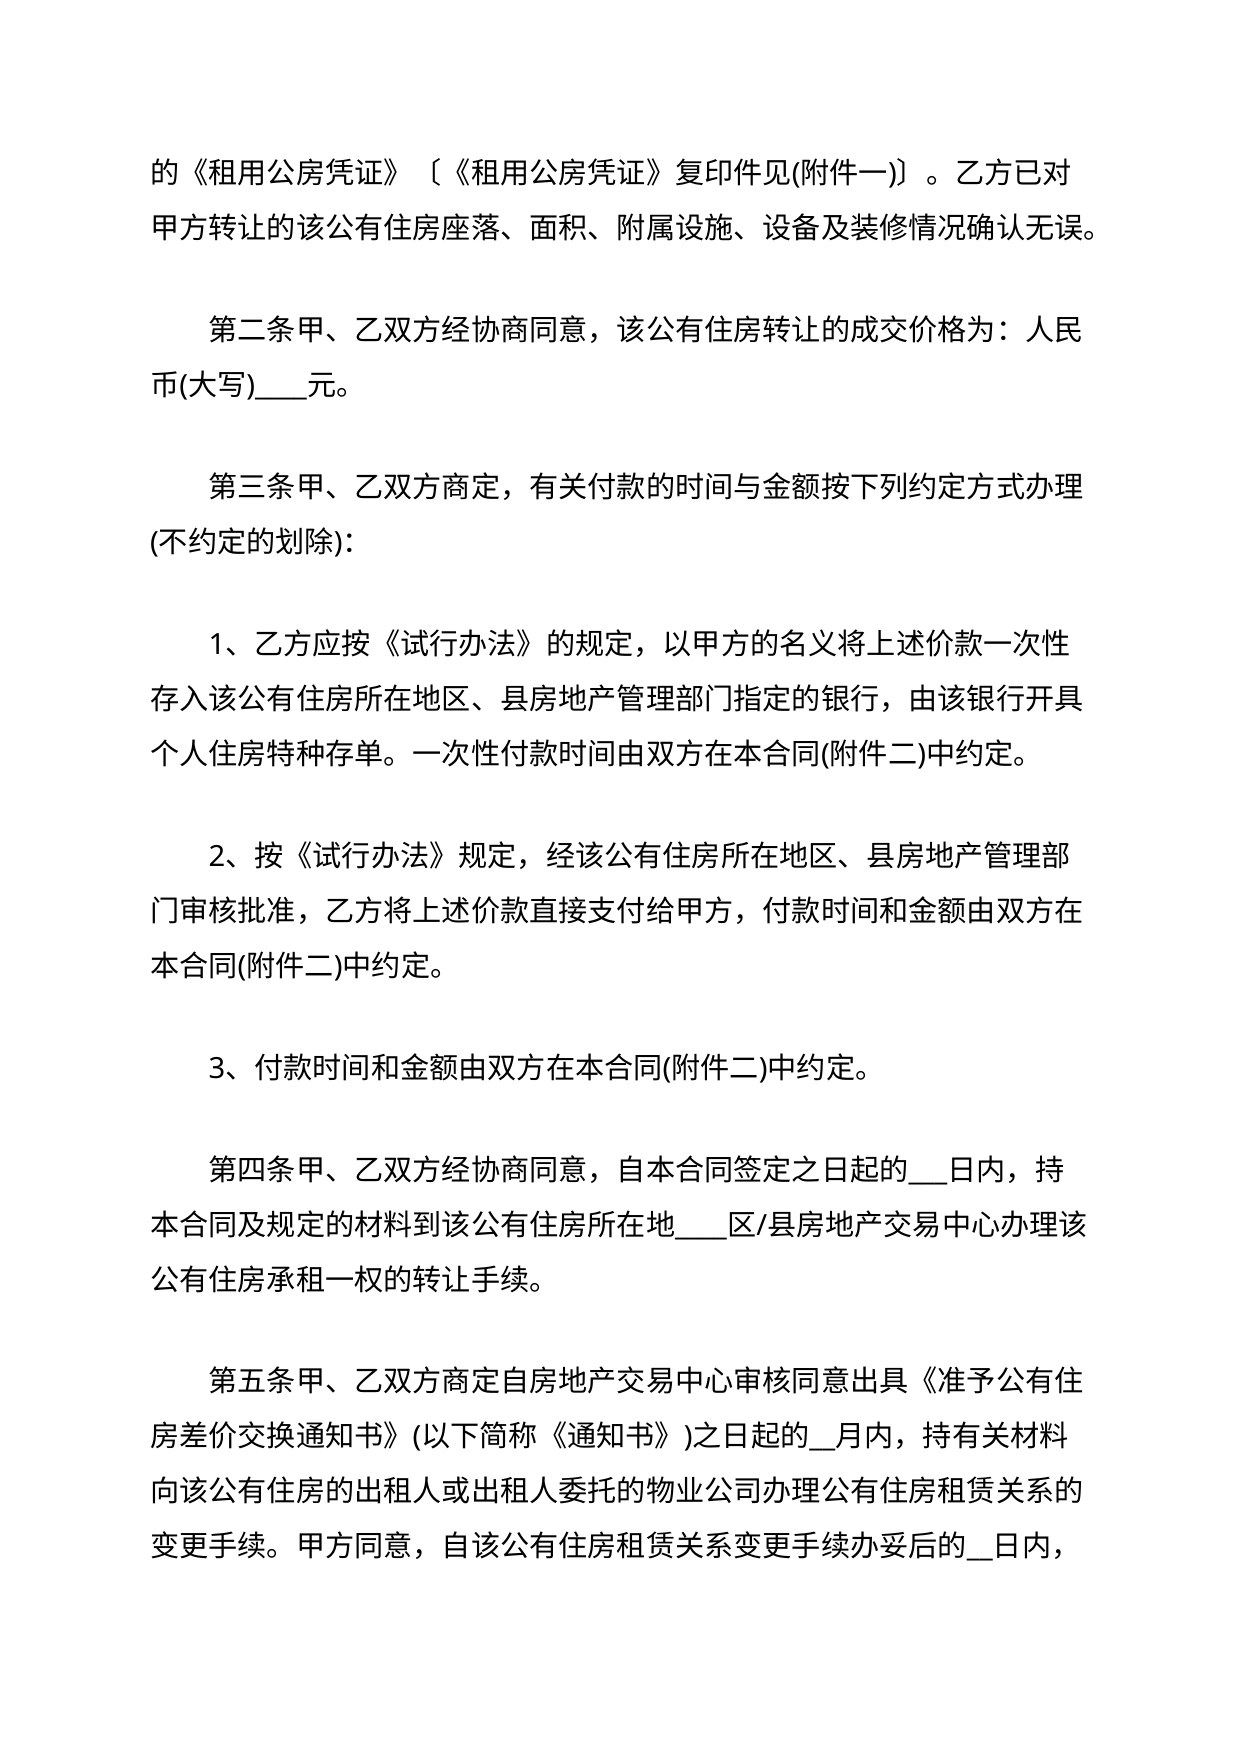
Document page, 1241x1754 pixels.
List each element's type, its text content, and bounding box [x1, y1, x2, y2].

text 第二条甲、乙双方经协商同意，该公有住房转让的成交价格为：人民币(大写)____元。 [150, 307, 1090, 404]
text 1、乙方应按《试行办法》的规定，以甲方的名义将上述价款一次性存入该公有住房所在地区、县房地产管理部门指定的银行，由该银行开具个人住房特种存单。一次性付款时间由双方在本合同(附件二)中约定。 [150, 621, 1090, 773]
text 3、付款时间和金额由双方在本合同(附件二)中约定。 [150, 1044, 1090, 1087]
text 2、按《试行办法》规定，经该公有住房所在地区、县房地产管理部门审核批准，乙方将上述价款直接支付给甲方，付款时间和金额由双方在本合同(附件二)中约定。 [150, 832, 1090, 985]
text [150, 150, 1090, 247]
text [150, 1358, 1090, 1565]
text 第四条甲、乙双方经协商同意，自本合同签定之日起的___日内，持本合同及规定的材料到该公有住房所在地____区/县房地产交易中心办理该公有住房承租一权的转让手续。 [150, 1146, 1090, 1298]
text 第三条甲、乙双方商定，有关付款的时间与金额按下列约定方式办理(不约定的划除)： [150, 464, 1090, 561]
